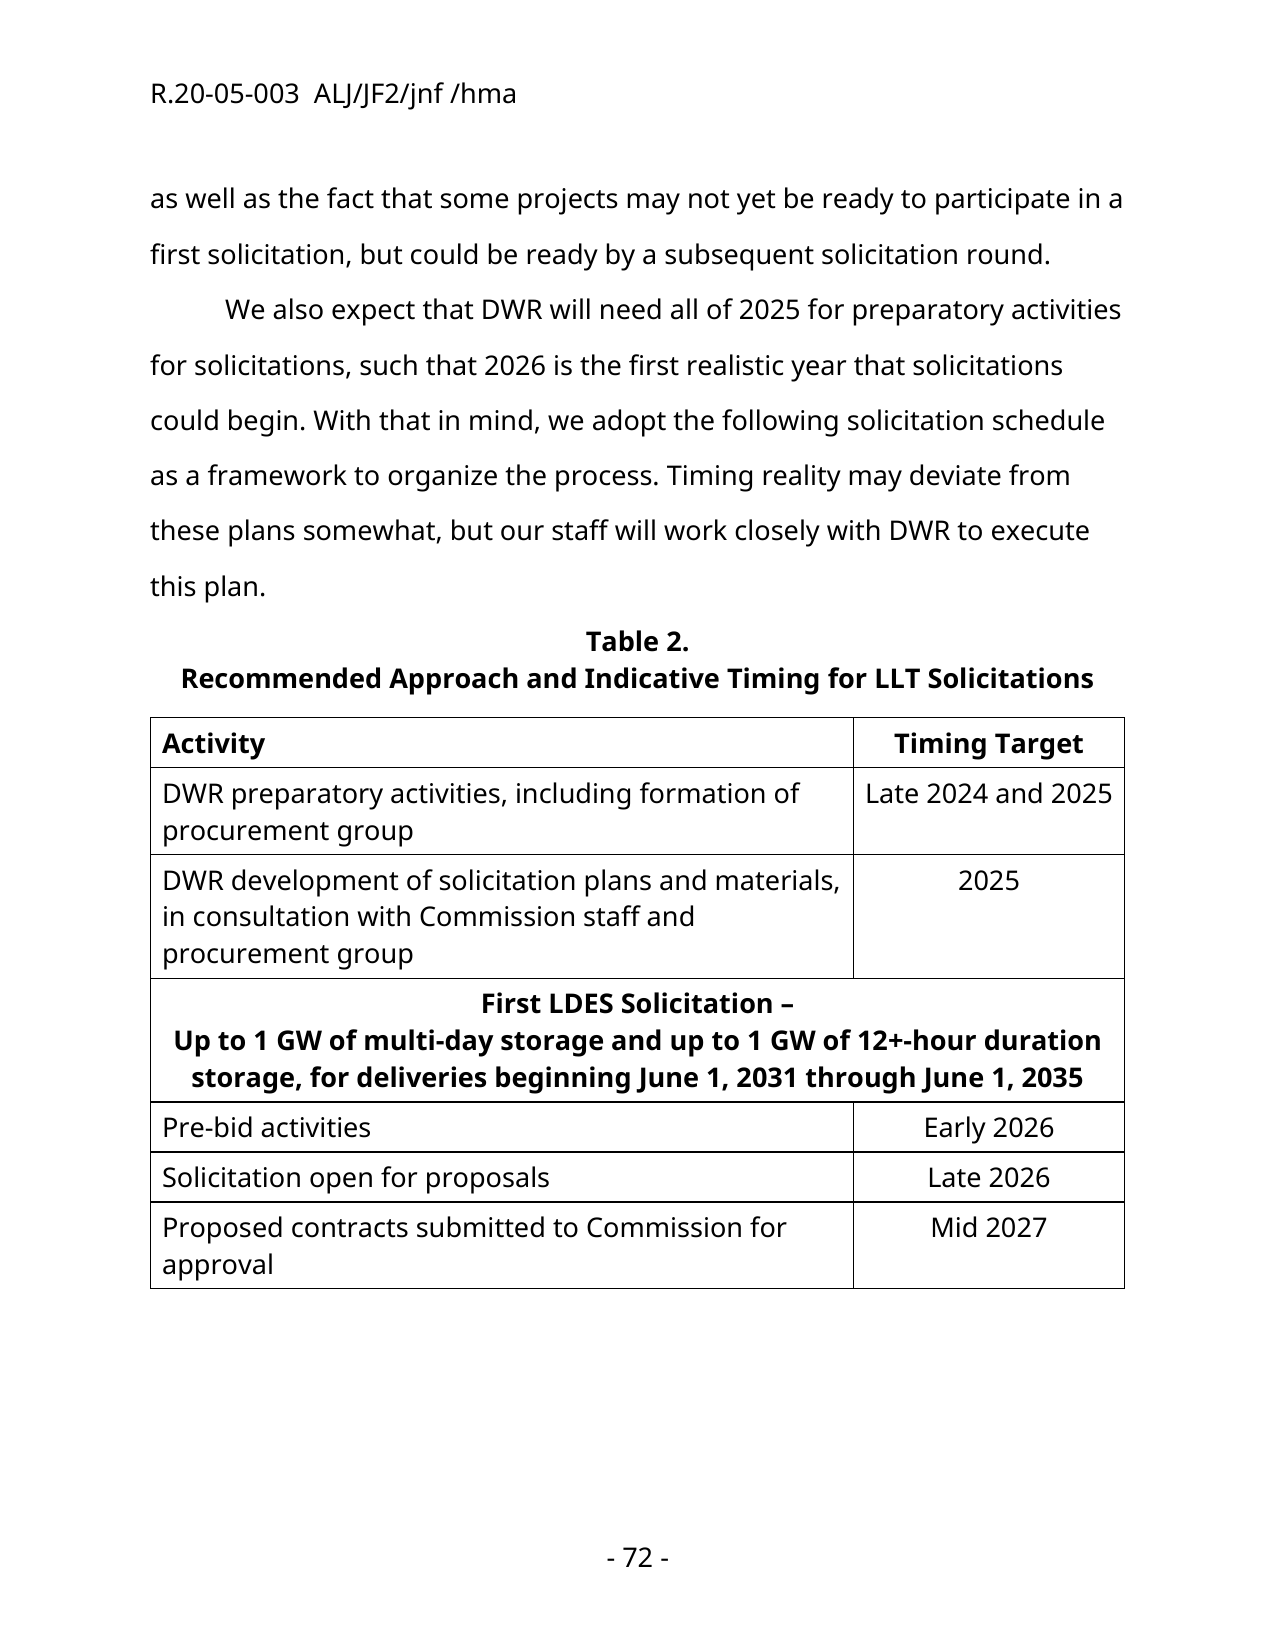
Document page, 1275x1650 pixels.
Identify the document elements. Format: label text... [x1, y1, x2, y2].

table_cell Mid 2027 [854, 1203, 1124, 1288]
table_cell DWR development of solicitation plans and materials, in consultation with Commission staff and procurement group [151, 855, 853, 978]
table_cell First LDES Solicitation – Up to 1 GW of multi-day storage and up to 1 GW of 12+-hour duration storage, for deliveries beginning June 1, 2031 through June 1, 2035 [151, 979, 1124, 1101]
table_header Timing Target [854, 718, 1124, 767]
table_cell Late 2024 and 2025 [854, 768, 1124, 854]
table_header Activity [151, 718, 853, 767]
text We also expect that DWR will need all of 2025 for preparatory activities for solicitations, such that 2026 is the first realistic year that solicitations could begin. With that in mind, we adopt the following solicitation schedule as a framework to organize the process. Timing reality may deviate from these plans somewhat, but our staff will work closely with DWR to execute this plan. [150, 291, 1125, 604]
table_cell Pre-bid activities [151, 1103, 853, 1151]
table_cell 2025 [854, 855, 1124, 978]
text Table 2. Recommended Approach and Indicative Timing for LLT Solicitations [150, 622, 1125, 696]
table_cell Proposed contracts submitted to Commission for approval [151, 1203, 853, 1288]
table_cell Solicitation open for proposals [151, 1153, 853, 1201]
table_cell Early 2026 [854, 1103, 1124, 1151]
table_cell Late 2026 [854, 1153, 1124, 1201]
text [150, 180, 1125, 272]
table_cell DWR preparatory activities, including formation of procurement group [151, 768, 853, 854]
